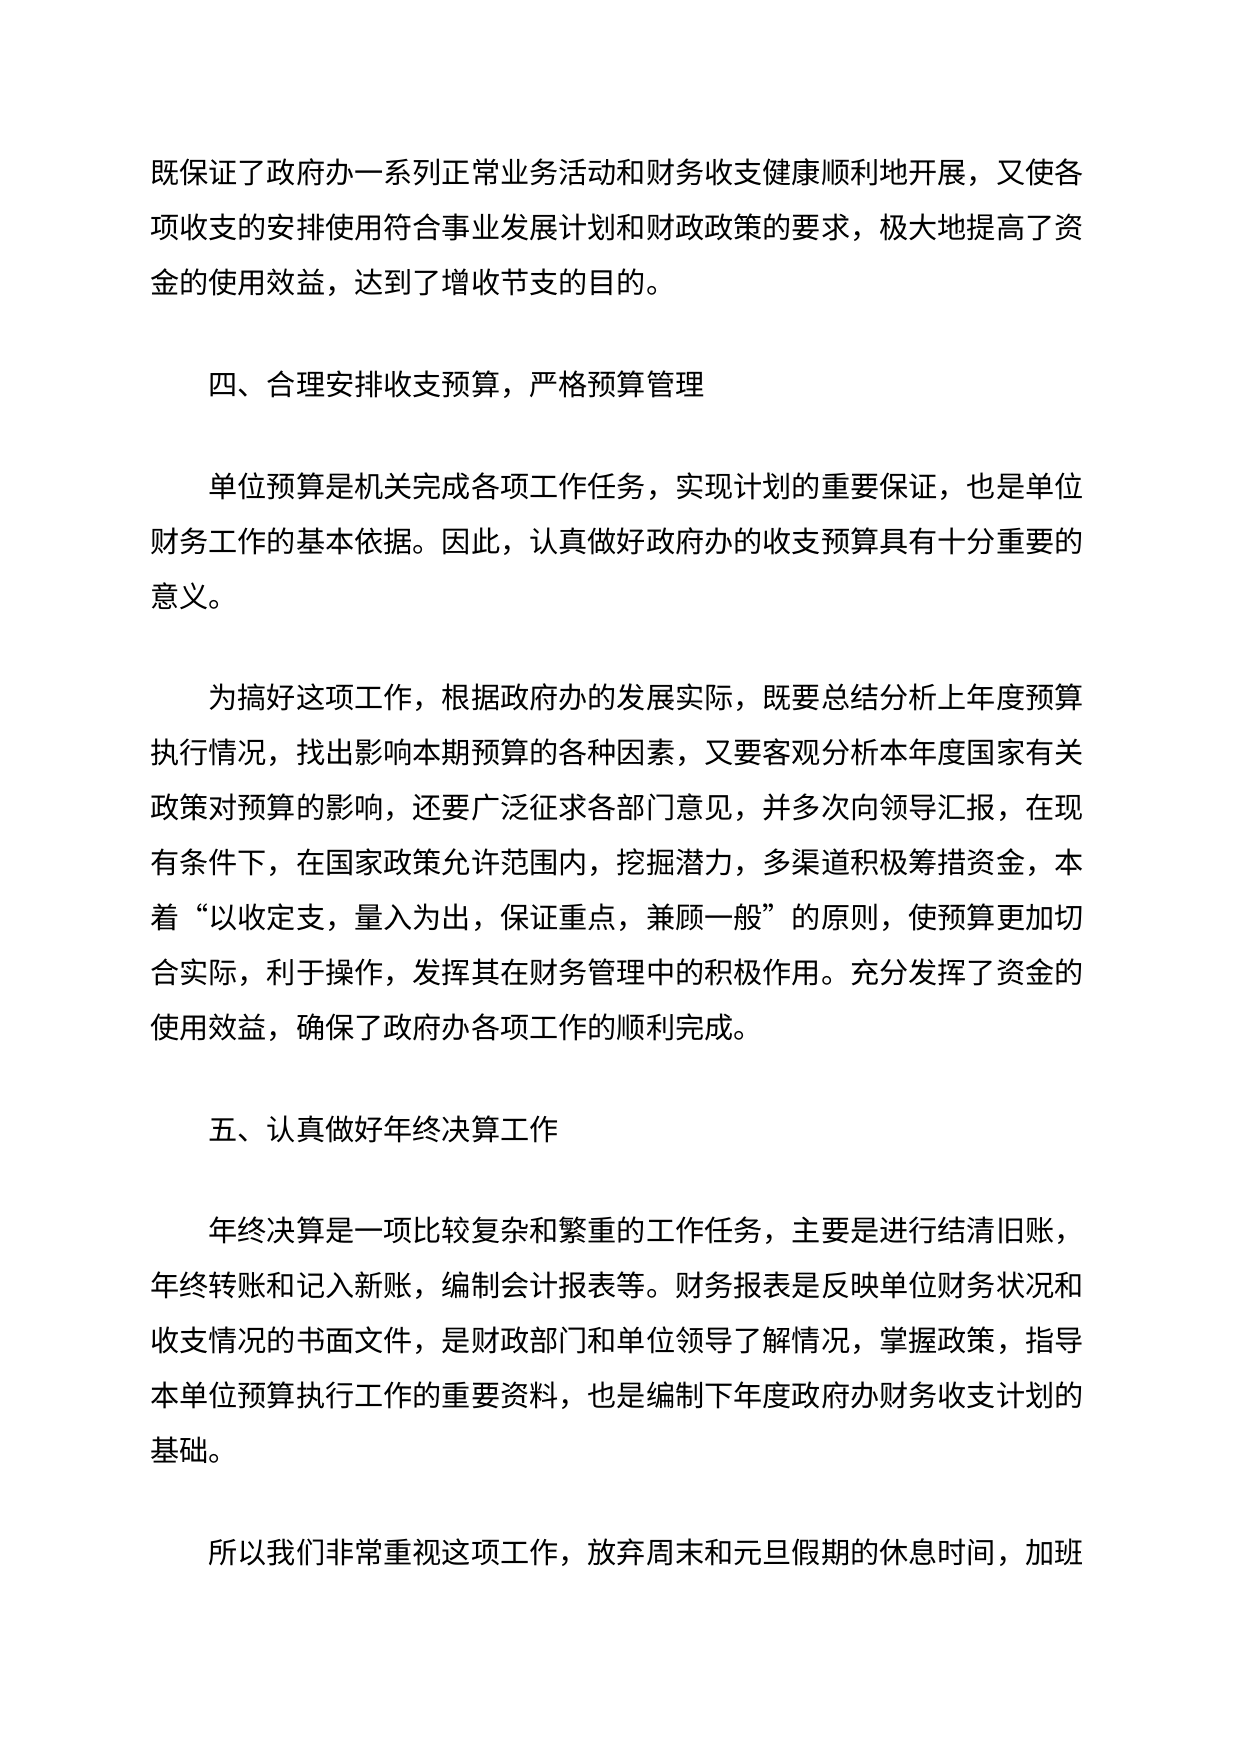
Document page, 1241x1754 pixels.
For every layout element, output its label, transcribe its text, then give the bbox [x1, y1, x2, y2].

text 五、认真做好年终决算工作 [150, 1106, 1090, 1148]
text 单位预算是机关完成各项工作任务，实现计划的重要保证，也是单位财务工作的基本依据。因此，认真做好政府办的收支预算具有十分重要的意义。 [150, 463, 1090, 615]
text 四、合理安排收支预算，严格预算管理 [150, 362, 1090, 404]
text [150, 150, 1090, 302]
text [150, 1529, 1090, 1571]
text 年终决算是一项比较复杂和繁重的工作任务，主要是进行结清旧账，年终转账和记入新账，编制会计报表等。财务报表是反映单位财务状况和收支情况的书面文件，是财政部门和单位领导了解情况，掌握政策，指导本单位预算执行工作的重要资料，也是编制下年度政府办财务收支计划的基础。 [150, 1208, 1090, 1470]
text 为搞好这项工作，根据政府办的发展实际，既要总结分析上年度预算执行情况，找出影响本期预算的各种因素，又要客观分析本年度国家有关政策对预算的影响，还要广泛征求各部门意见，并多次向领导汇报，在现有条件下，在国家政策允许范围内，挖掘潜力，多渠道积极筹措资金，本着“以收定支，量入为出，保证重点，兼顾一般”的原则，使预算更加切合实际，利于操作，发挥其在财务管理中的积极作用。充分发挥了资金的使用效益，确保了政府办各项工作的顺利完成。 [150, 675, 1090, 1047]
